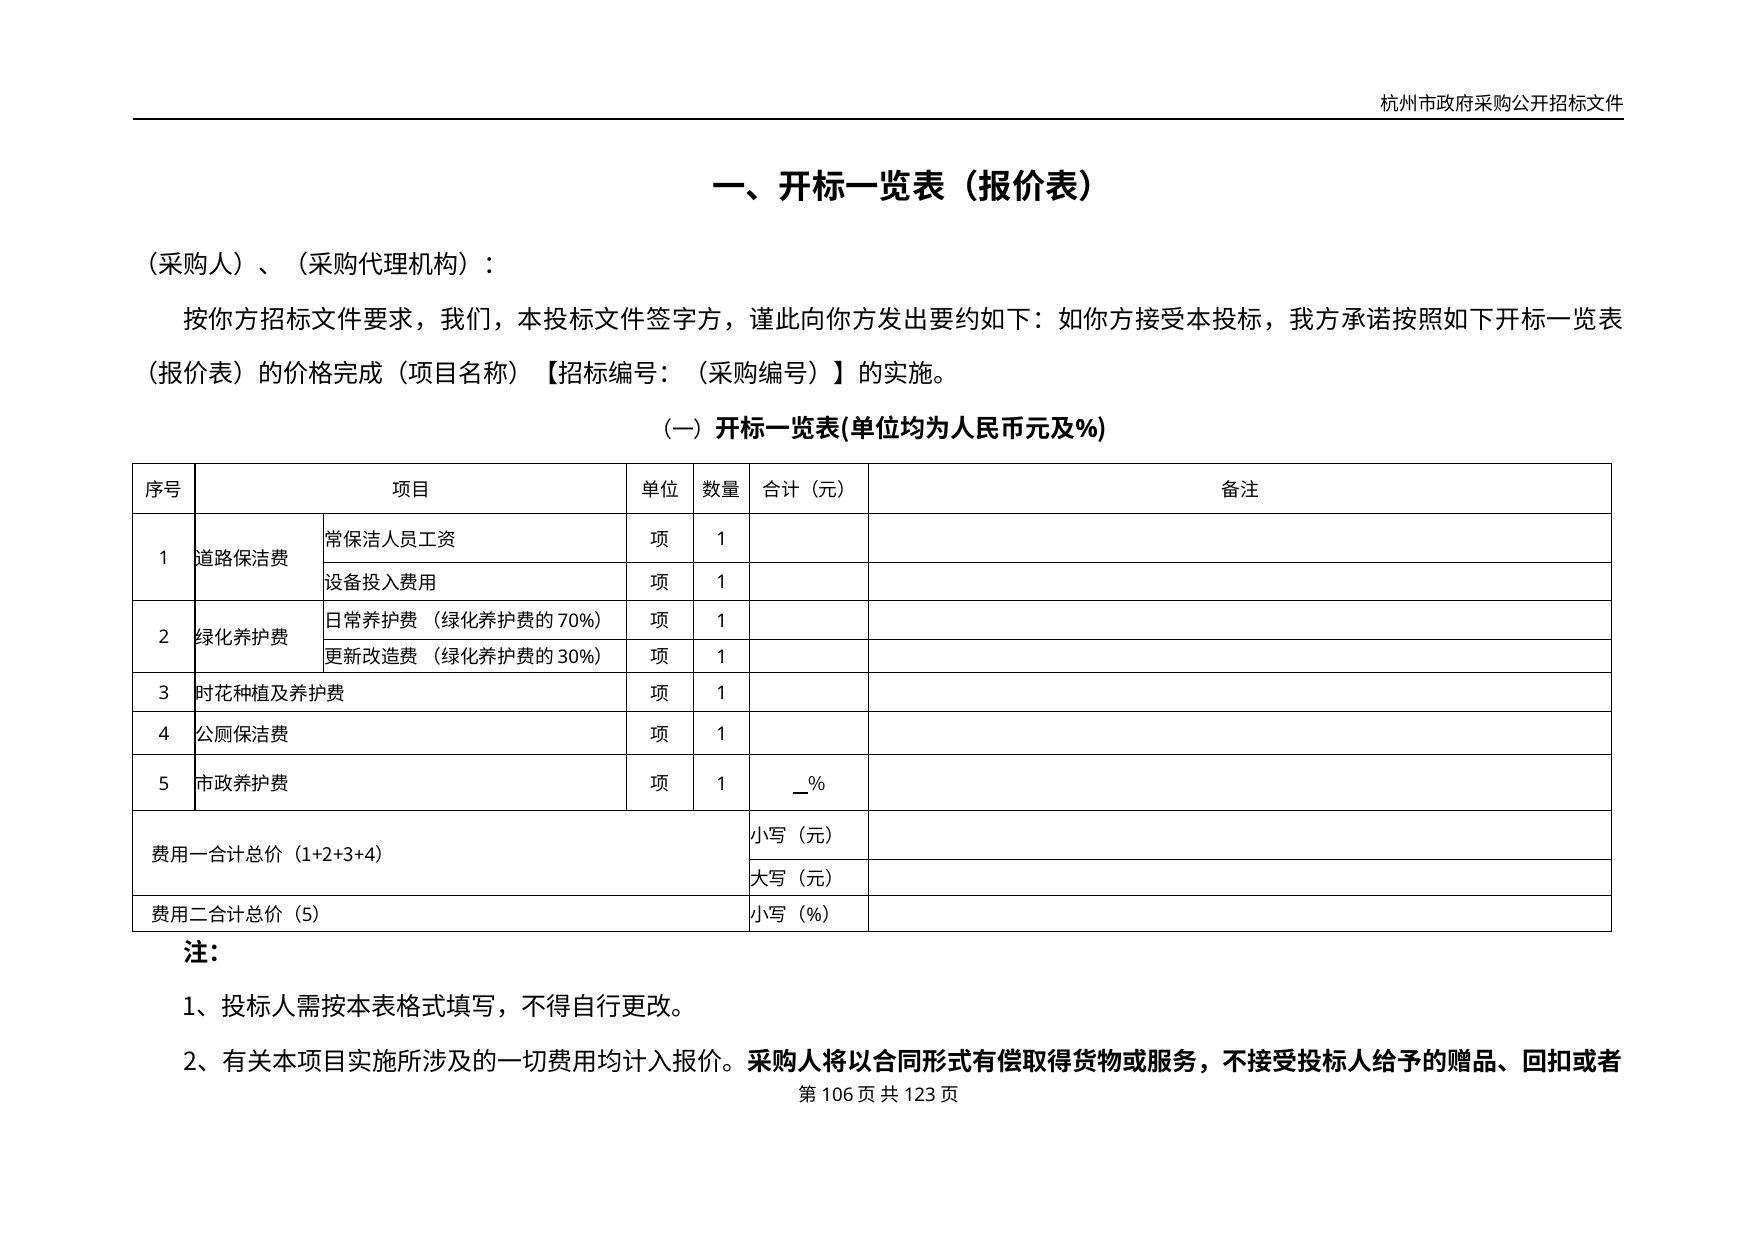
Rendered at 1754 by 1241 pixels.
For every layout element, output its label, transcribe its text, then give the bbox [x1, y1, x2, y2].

table_cell 1 [694, 673, 749, 711]
table_cell 1 [694, 640, 749, 672]
table_cell 公厕保洁费 [196, 712, 626, 754]
text 1、投标人需按本表格式填写，不得自行更改。 [133, 987, 1624, 1023]
table_cell [869, 514, 1611, 562]
text 按你方招标文件要求，我们，本投标文件签字方，谨此向你方发出要约如下：如你方接受本投标，我方承诺按照如下开标一览表（报价表）的价格完成（项目名称）【招标编号：（采购编号）】的实施。 [133, 299, 1624, 390]
table_cell 更新改造费 （绿化养护费的30%） [324, 640, 626, 672]
table_cell [869, 860, 1611, 895]
table_cell 2 [133, 601, 194, 672]
table_cell 常保洁人员工资 [324, 514, 626, 562]
table_cell [750, 563, 868, 600]
table_cell [869, 712, 1611, 754]
table_cell 项 [627, 563, 693, 600]
table_cell 1 [694, 601, 749, 638]
table_cell 小写（%） [750, 896, 868, 931]
table_cell [869, 811, 1611, 858]
table_cell 费用一合计总价（1+2+3+4） [133, 811, 749, 895]
table_cell 项 [627, 640, 693, 672]
text 注： [183, 932, 1624, 968]
table_cell 道路保洁费 [196, 514, 323, 600]
table_cell [750, 640, 868, 672]
table_header 备注 [869, 464, 1611, 513]
table_cell 项 [627, 601, 693, 638]
table_cell [869, 896, 1611, 931]
table_cell [869, 673, 1611, 711]
text 一、开标一览表（报价表） [133, 160, 1624, 208]
table_cell [750, 514, 868, 562]
table_cell 1 [694, 514, 749, 562]
table_cell 绿化养护费 [196, 601, 323, 672]
table_cell [869, 640, 1611, 672]
table_cell 4 [133, 712, 194, 754]
table_header 合计（元） [750, 464, 868, 513]
table_header 序号 [133, 464, 194, 513]
table_cell [869, 563, 1611, 600]
table_cell 5 [133, 755, 194, 810]
table_cell 设备投入费用 [324, 563, 626, 600]
table_cell 1 [694, 563, 749, 600]
table_cell 3 [133, 673, 194, 711]
table_header 数量 [694, 464, 749, 513]
table_cell 小写（元） [750, 811, 868, 858]
table_cell 项 [627, 755, 693, 810]
table_header 项目 [196, 464, 626, 513]
table_cell 1 [694, 755, 749, 810]
table_cell 项 [627, 673, 693, 711]
table_cell [750, 673, 868, 711]
table_cell [869, 755, 1611, 810]
table_cell % [750, 755, 868, 810]
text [133, 1041, 1624, 1077]
table_cell 项 [627, 712, 693, 754]
table_header 单位 [627, 464, 693, 513]
table_cell 时花种植及养护费 [196, 673, 626, 711]
table_cell 市政养护费 [196, 755, 626, 810]
text （采购人）、（采购代理机构）： [133, 245, 1624, 281]
list 开标一览表(单位均为人民币元及%) [133, 408, 1624, 444]
table_cell [869, 601, 1611, 638]
table_cell 项 [627, 514, 693, 562]
table_cell [750, 601, 868, 638]
table_cell 1 [133, 514, 194, 600]
table_cell 大写（元） [750, 860, 868, 895]
table_cell 费用二合计总价（5） [133, 896, 749, 931]
table_cell 1 [694, 712, 749, 754]
table_cell [750, 712, 868, 754]
table_cell 日常养护费 （绿化养护费的70%） [324, 601, 626, 638]
